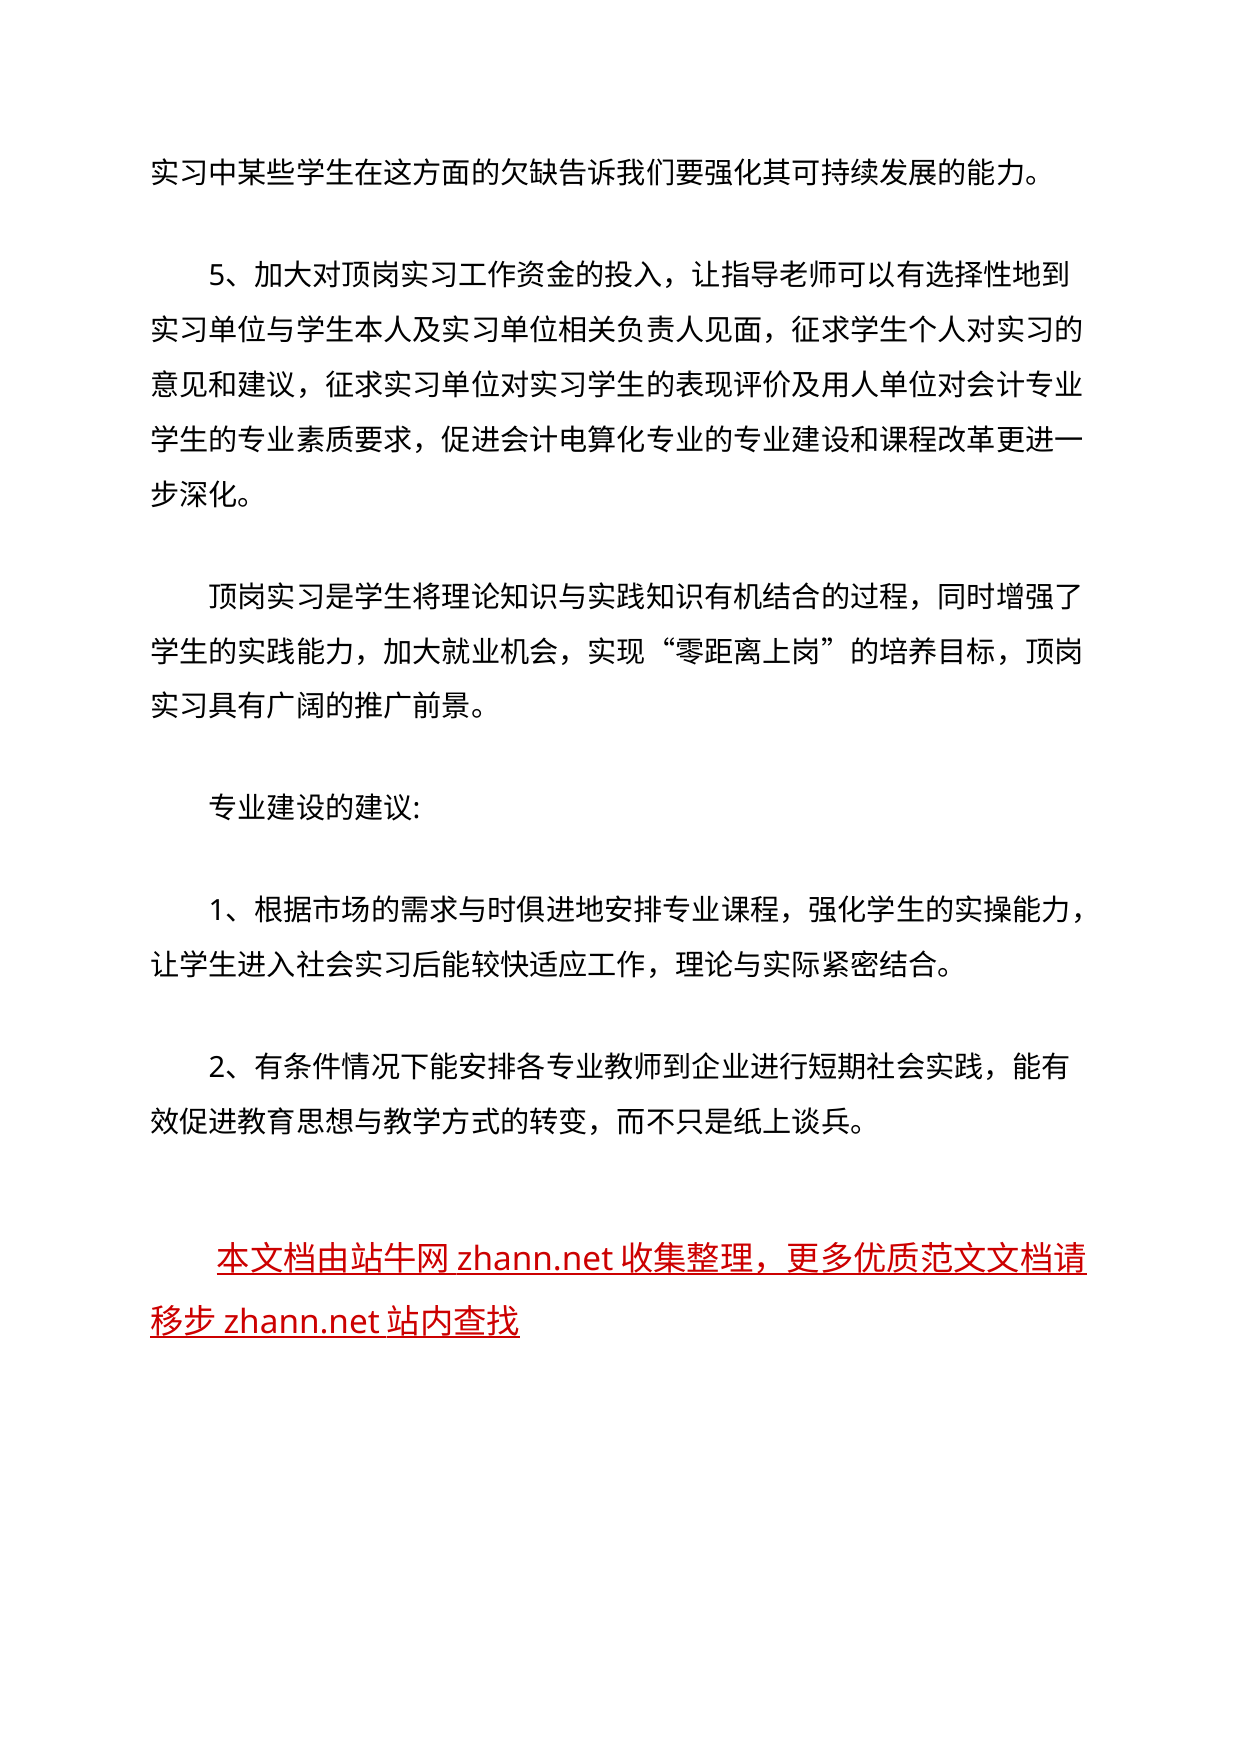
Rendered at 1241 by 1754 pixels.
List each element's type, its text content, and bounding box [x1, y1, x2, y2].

text 5、加大对顶岗实习工作资金的投入，让指导老师可以有选择性地到实习单位与学生本人及实习单位相关负责人见面，征求学生个人对实习的意见和建议，征求实习单位对实习学生的表现评价及用人单位对会计专业学生的专业素质要求，促进会计电算化专业的专业建设和课程改革更进一步深化。 [150, 252, 1090, 514]
text 专业建设的建议: [150, 785, 1090, 827]
text 2、有条件情况下能安排各专业教师到企业进行短期社会实践，能有效促进教育思想与教学方式的转变，而不只是纸上谈兵。 [150, 1043, 1090, 1141]
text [150, 150, 1090, 192]
text 1、根据市场的需求与时俱进地安排专业课程，强化学生的实操能力，让学生进入社会实习后能较快适应工作，理论与实际紧密结合。 [150, 887, 1090, 984]
text 本文档由站牛网zhann.net收集整理，更多优质范文文档请移步zhann.net站内查找 [150, 1232, 1090, 1343]
text 顶岗实习是学生将理论知识与实践知识有机结合的过程，同时增强了学生的实践能力，加大就业机会，实现“零距离上岗”的培养目标，顶岗实习具有广阔的推广前景。 [150, 573, 1090, 725]
